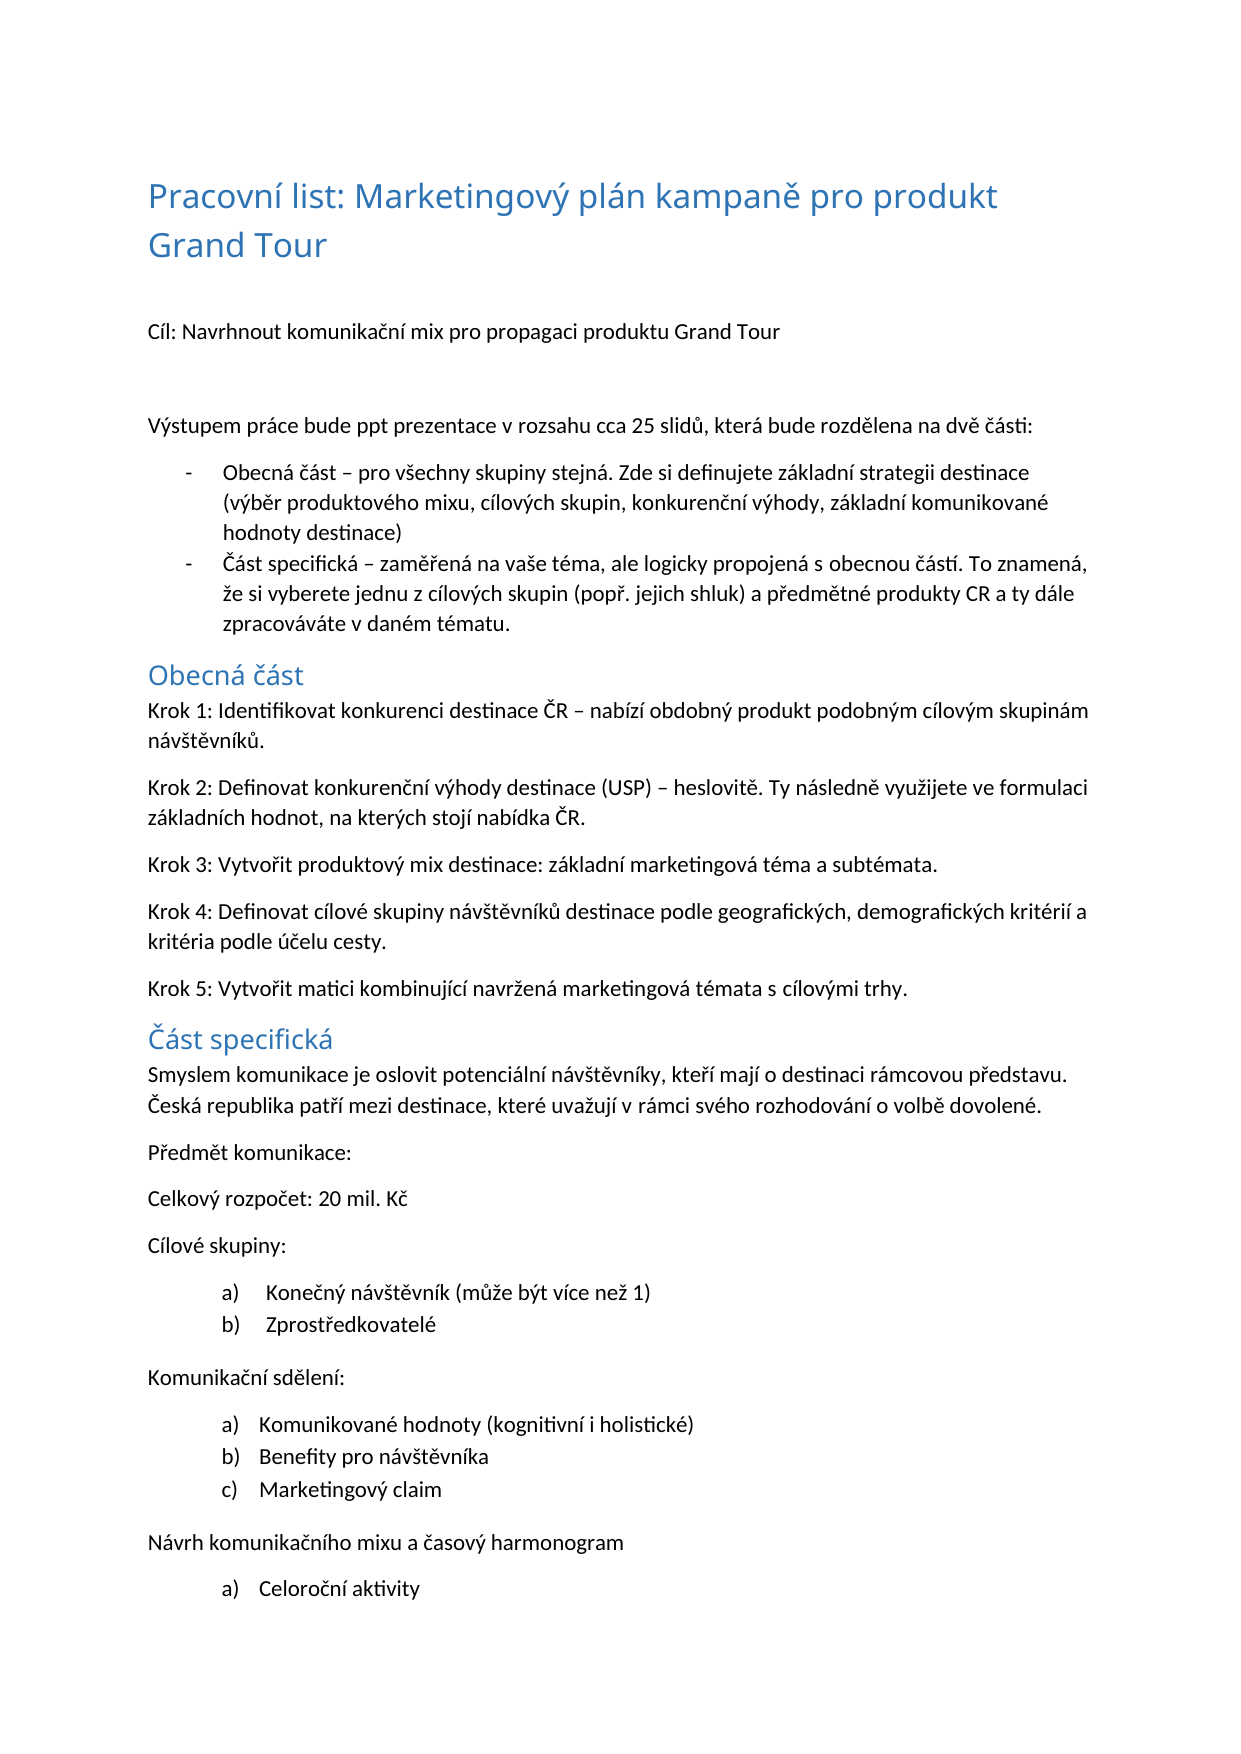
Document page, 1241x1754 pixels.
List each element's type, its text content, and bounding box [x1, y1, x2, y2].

text Cílové skupiny: [148, 1231, 1093, 1259]
list Konečný návštěvník (může být více než 1) [221, 1278, 1093, 1306]
text Krok 2: Definovat konkurenční výhody destinace (USP) – heslovitě. Ty následně využijete ve formulaci základních hodnot, na kterých stojí nabídka ČR. [148, 773, 1093, 831]
subtitle Pracovní list: Marketingový plán kampaně pro produkt Grand Tour [148, 173, 1093, 267]
list Marketingový claim [221, 1475, 1093, 1503]
list Část specifická – zaměřená na vaše téma, ale logicky propojená s obecnou částí. To znamená, že si vyberete jednu z cílových skupin (popř. jejich shluk) a předmětné produkty CR a ty dále zpracováváte v daném tématu. [185, 549, 1093, 637]
text Celkový rozpočet: 20 mil. Kč [148, 1184, 1093, 1212]
list Komunikované hodnoty (kognitivní i holistické) [221, 1410, 1093, 1438]
text Výstupem práce bude ppt prezentace v rozsahu cca 25 slidů, která bude rozdělena na dvě části: [148, 411, 1093, 439]
list Benefity pro návštěvníka [221, 1442, 1093, 1471]
text Krok 1: Identifikovat konkurenci destinace ČR – nabízí obdobný produkt podobným cílovým skupinám návštěvníků. [148, 696, 1093, 754]
text Komunikační sdělení: [148, 1363, 1093, 1391]
text Smyslem komunikace je oslovit potenciální návštěvníky, kteří mají o destinaci rámcovou představu. Česká republika patří mezi destinace, které uvažují v rámci svého rozhodování o volbě dovolené. [148, 1061, 1093, 1119]
list Celoroční aktivity [221, 1574, 1093, 1603]
text Předmět komunikace: [148, 1138, 1093, 1166]
subtitle Obecná část [148, 656, 1093, 693]
list Zprostředkovatelé [221, 1310, 1093, 1338]
text Krok 4: Definovat cílové skupiny návštěvníků destinace podle geografických, demografických kritérií a kritéria podle účelu cesty. [148, 897, 1093, 955]
list Obecná část – pro všechny skupiny stejná. Zde si definujete základní strategii destinace (výběr produktového mixu, cílových skupin, konkurenční výhody, základní komunikované hodnoty destinace) [185, 458, 1093, 546]
text Cíl: Navrhnout komunikační mix pro propagaci produktu Grand Tour [148, 317, 1093, 345]
text Krok 3: Vytvořit produktový mix destinace: základní marketingová téma a subtémata. [148, 850, 1093, 878]
text Návrh komunikačního mixu a časový harmonogram [148, 1528, 1093, 1556]
text Krok 5: Vytvořit matici kombinující navržená marketingová témata s cílovými trhy. [148, 974, 1093, 1002]
subtitle Část specifická [148, 1021, 1093, 1058]
